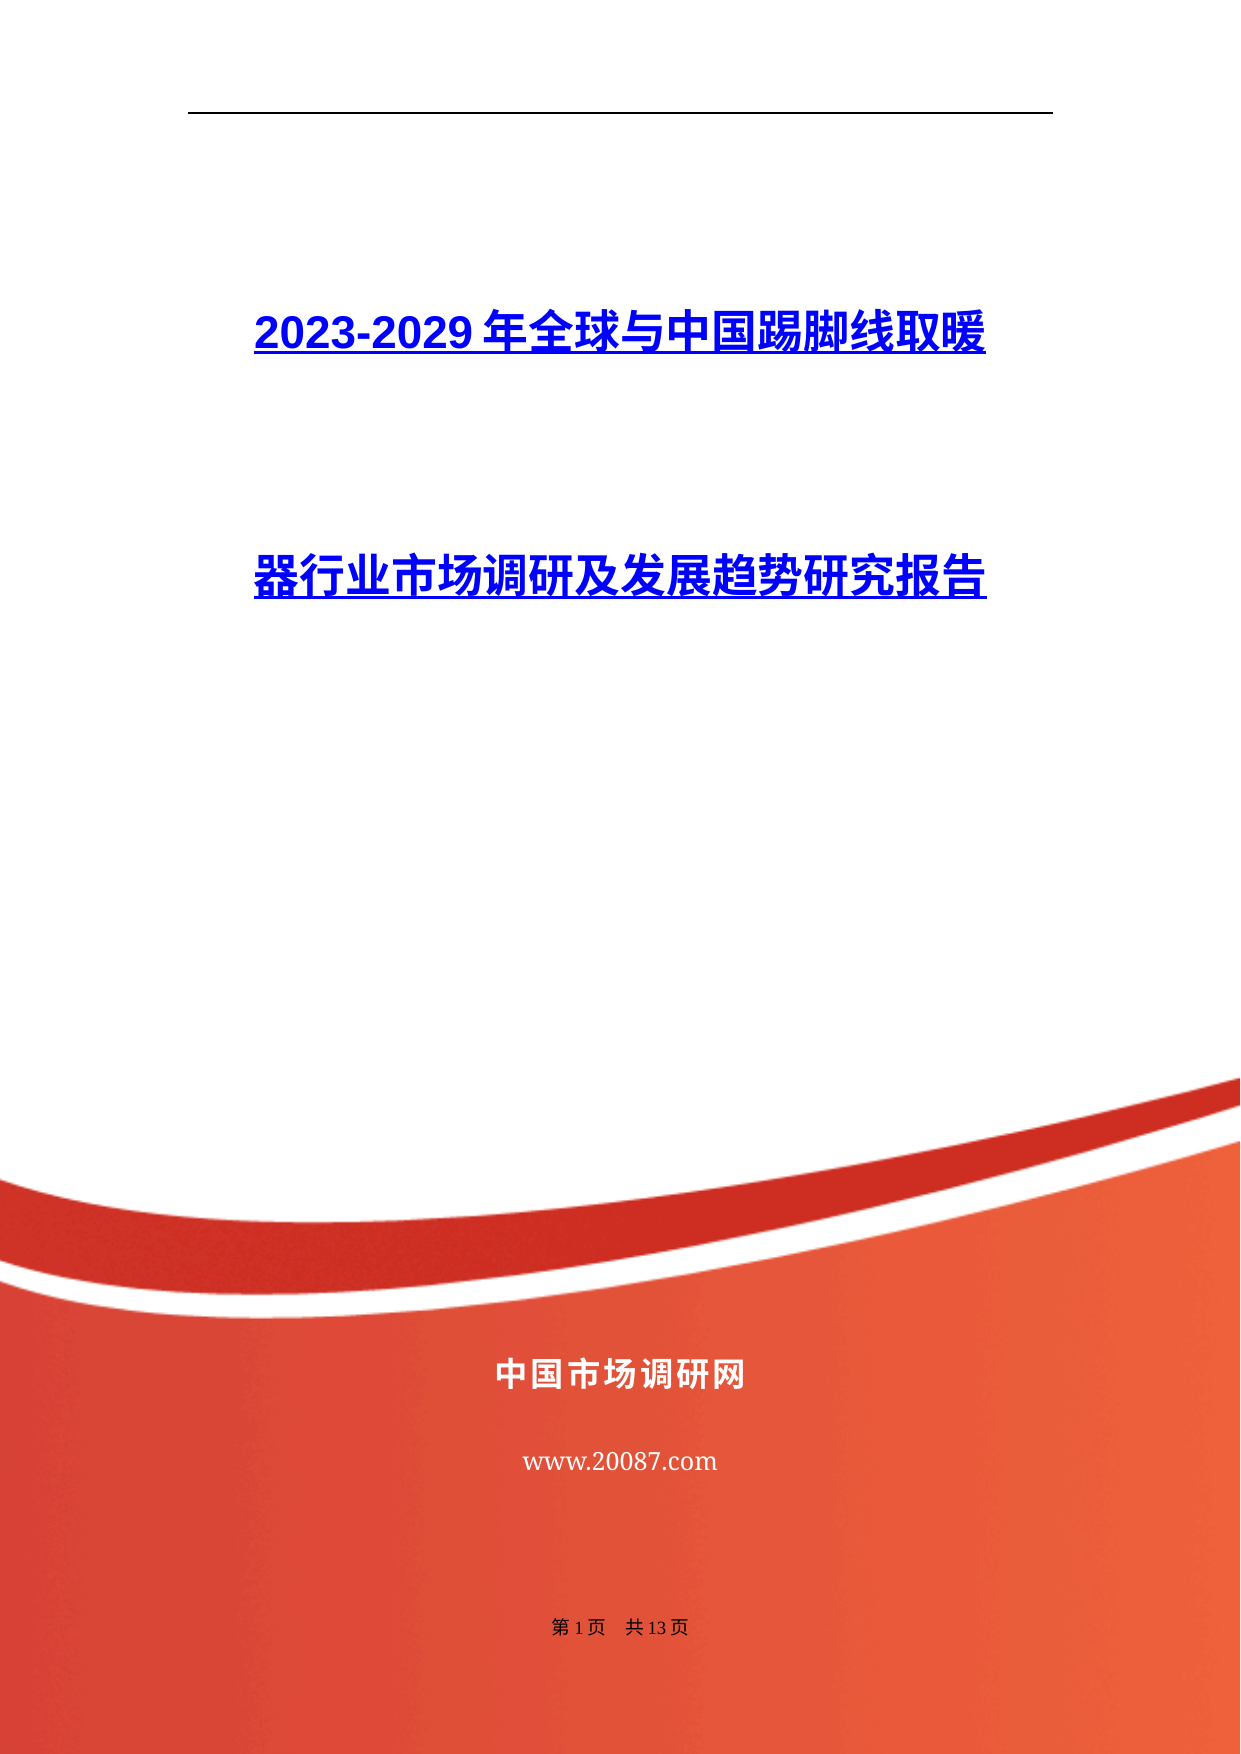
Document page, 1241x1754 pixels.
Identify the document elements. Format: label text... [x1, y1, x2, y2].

subtitle 中国市场调研网 [187, 1339, 1053, 1404]
picture [0, 1006, 1241, 1754]
table_header 2023-2029年全球与中国踢脚线取暖器行业市场调研及发展趋势研究报告 [188, 207, 1053, 773]
text www.20087.com [187, 1428, 1053, 1493]
